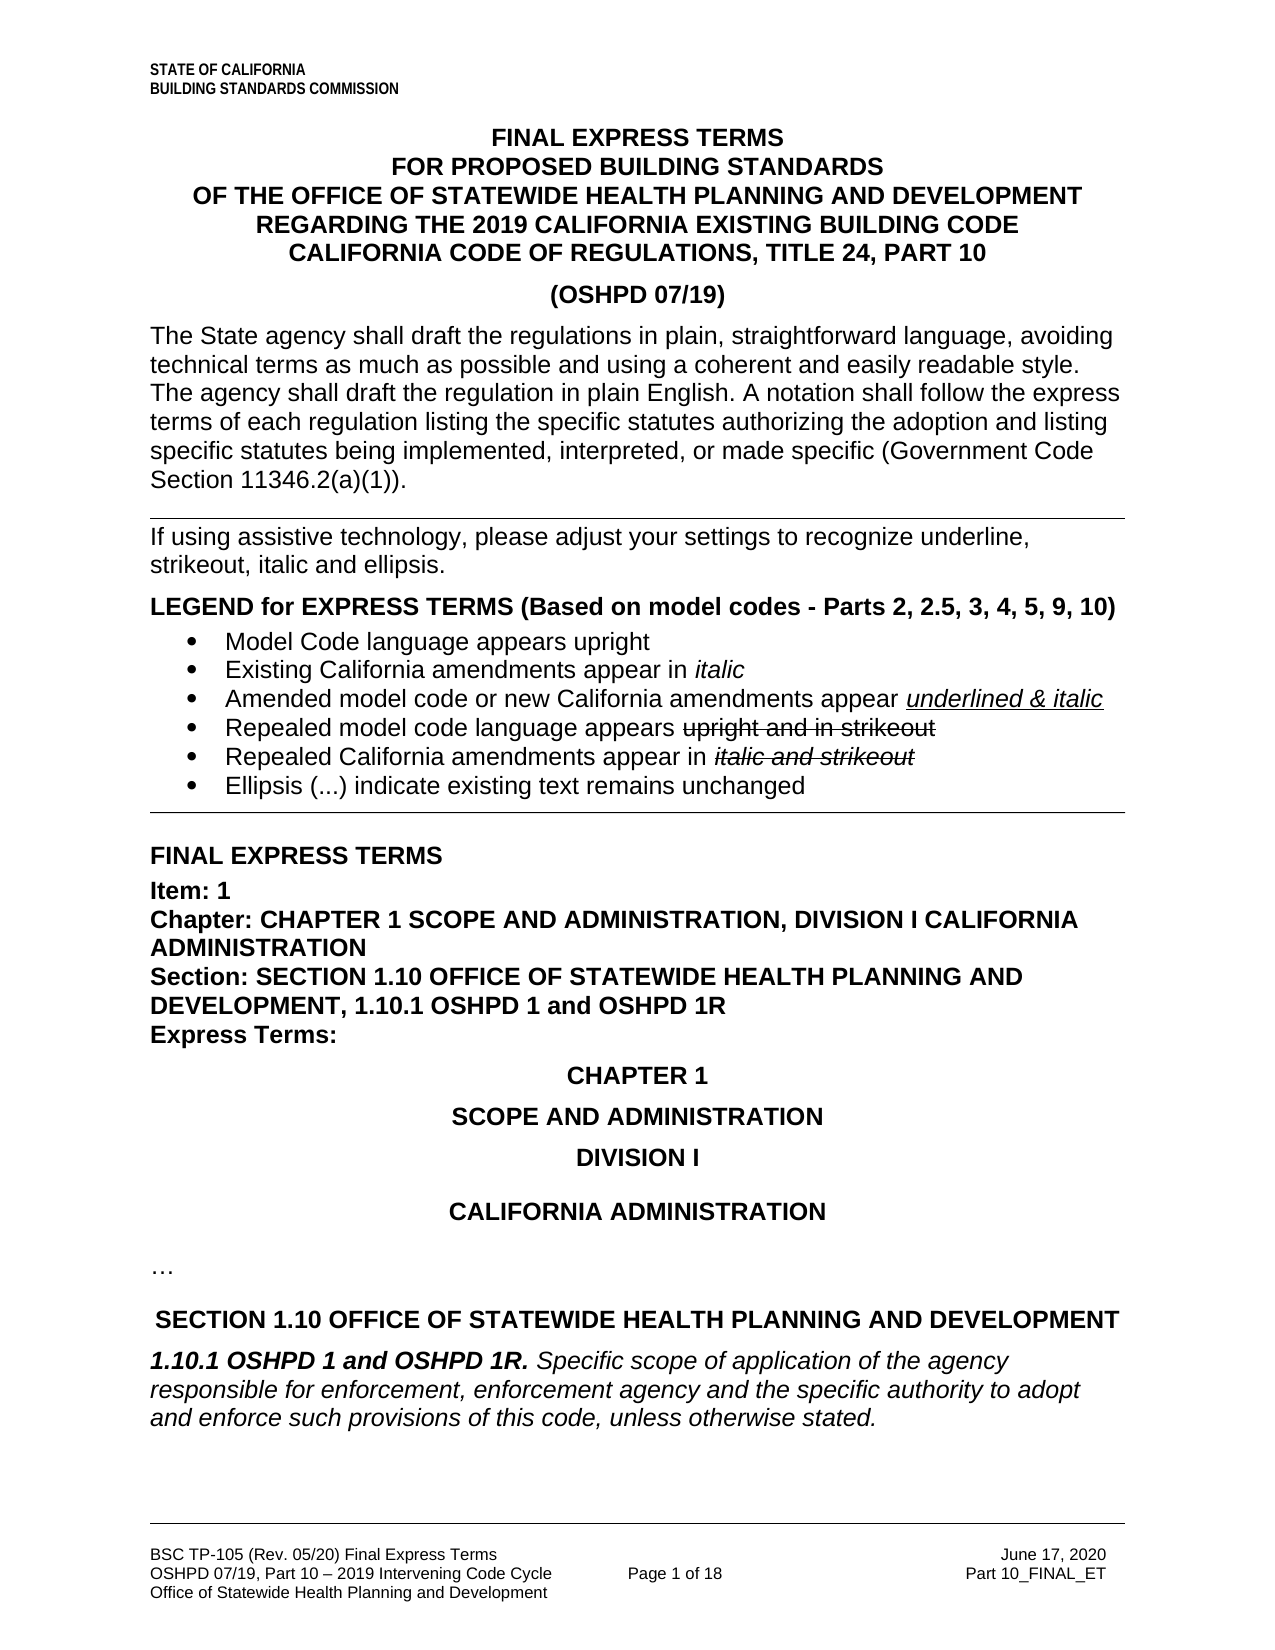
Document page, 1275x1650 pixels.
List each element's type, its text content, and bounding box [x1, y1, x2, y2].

subtitle FINAL EXPRESS TERMS FOR PROPOSED BUILDING STANDARDS OF THE OFFICE OF STATEWIDE HEALTH PLANNING AND DEVELOPMENT REGARDING THE 2019 CALIFORNIA EXISTING BUILDING CODE CALIFORNIA CODE OF REGULATIONS, TITLE 24, PART 10 [150, 123, 1125, 267]
subtitle Item: 1 [150, 876, 1125, 904]
list Model Code language appears upright [187, 626, 1125, 655]
text Express Terms: [150, 1019, 1125, 1048]
text SCOPE AND ADMINISTRATION [150, 1102, 1125, 1131]
list Existing California amendments appear in italic [187, 655, 1125, 684]
list Amended model code or new California amendments appear underlined & italic [187, 684, 1125, 713]
subtitle LEGEND for EXPRESS TERMS (Based on model codes - Parts 2, 2.5, 3, 4, 5, 9, 10) [150, 591, 1125, 620]
text Chapter: CHAPTER 1 SCOPE AND ADMINISTRATION, DIVISION I CALIFORNIA ADMINISTRATION [150, 904, 1125, 962]
text SECTION 1.10 OFFICE OF STATEWIDE HEALTH PLANNING AND DEVELOPMENT [150, 1304, 1125, 1333]
text The State agency shall draft the regulations in plain, straightforward language, avoiding technical terms as much as possible and using a coherent and easily readable style. The agency shall draft the regulation in plain English. A notation shall follow the express terms of each regulation listing the specific statutes authorizing the adoption and listing specific statutes being implemented, interpreted, or made specific (Government Code Section 11346.2(a)(1)). [150, 321, 1125, 493]
list Repealed model code language appears upright and in strikeout [187, 713, 1125, 742]
text DIVISION I [150, 1143, 1125, 1172]
text … [150, 1251, 1125, 1279]
text Section: SECTION 1.10 OFFICE OF STATEWIDE HEALTH PLANNING AND DEVELOPMENT, 1.10.1 OSHPD 1 and OSHPD 1R [150, 962, 1125, 1019]
text CHAPTER 1 [150, 1061, 1125, 1089]
text CALIFORNIA ADMINISTRATION [150, 1197, 1125, 1226]
subtitle (OSHPD 07/19) [150, 279, 1125, 308]
text 1.10.1 OSHPD 1 and OSHPD 1R. Specific scope of application of the agency responsible for enforcement, enforcement agency and the specific authority to adopt and enforce such provisions of this code, unless otherwise stated. [150, 1346, 1125, 1432]
text If using assistive technology, please adjust your settings to recognize underline, strikeout, italic and ellipsis. [150, 519, 1125, 579]
subtitle FINAL EXPRESS TERMS [150, 814, 1125, 869]
list Repealed California amendments appear in italic and strikeout [187, 742, 1125, 771]
list Ellipsis (...) indicate existing text remains unchanged [187, 771, 1125, 799]
